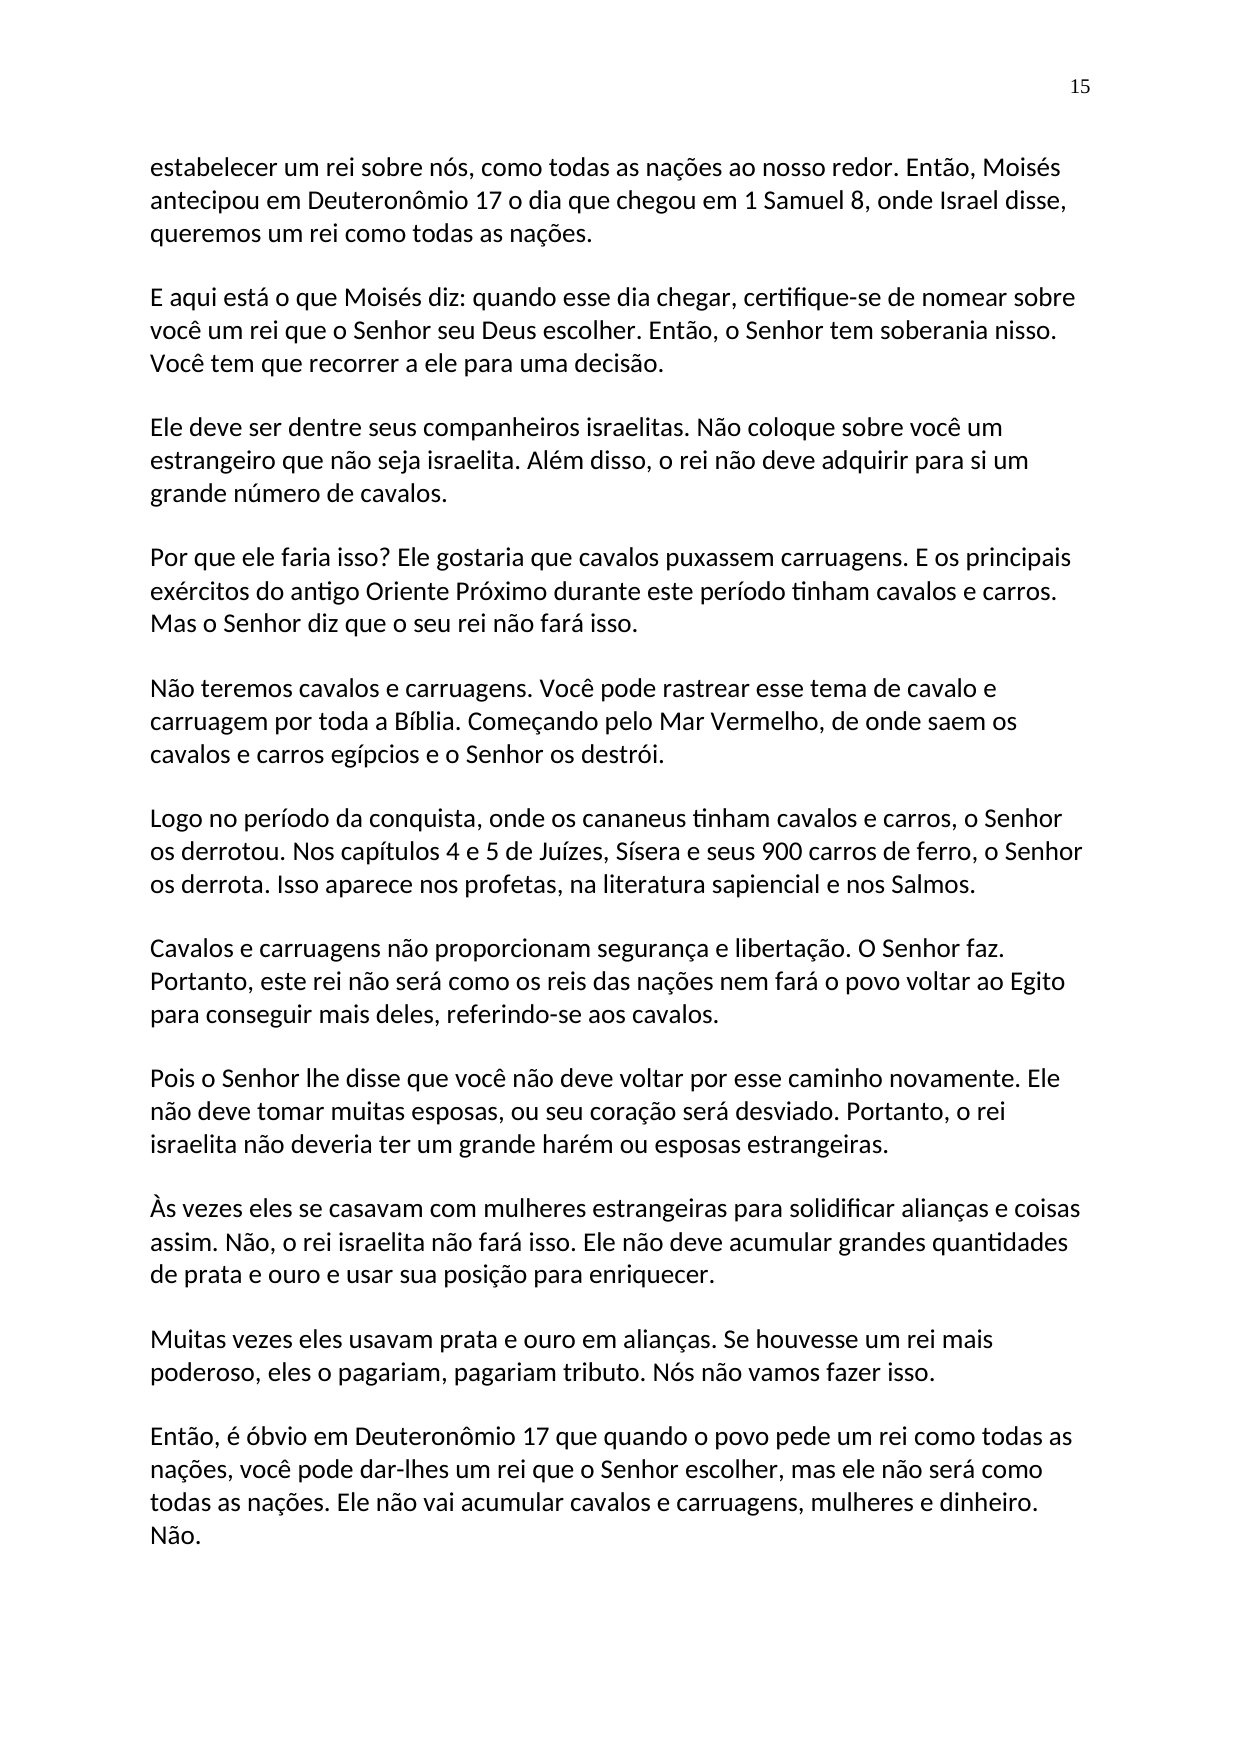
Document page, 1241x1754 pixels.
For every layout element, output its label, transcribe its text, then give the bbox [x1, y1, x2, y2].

text Pois o Senhor lhe disse que você não deve voltar por esse caminho novamente. Ele não deve tomar muitas esposas, ou seu coração será desviado. Portanto, o rei israelita não deveria ter um grande harém ou esposas estrangeiras. [150, 1061, 1090, 1161]
text Ele deve ser dentre seus companheiros israelitas. Não coloque sobre você um estrangeiro que não seja israelita. Além disso, o rei não deve adquirir para si um grande número de cavalos. [150, 410, 1090, 509]
text Às vezes eles se casavam com mulheres estrangeiras para solidificar alianças e coisas assim. Não, o rei israelita não fará isso. Ele não deve acumular grandes quantidades de prata e ouro e usar sua posição para enriquecer. [150, 1192, 1090, 1291]
text Muitas vezes eles usavam prata e ouro em alianças. Se houvesse um rei mais poderoso, eles o pagariam, pagariam tributo. Nós não vamos fazer isso. [150, 1322, 1090, 1388]
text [150, 150, 1090, 249]
text E aqui está o que Moisés diz: quando esse dia chegar, certifique-se de nomear sobre você um rei que o Senhor seu Deus escolher. Então, o Senhor tem soberania nisso. Você tem que recorrer a ele para uma decisão. [150, 280, 1090, 379]
text Cavalos e carruagens não proporcionam segurança e libertação. O Senhor faz. Portanto, este rei não será como os reis das nações nem fará o povo voltar ao Egito para conseguir mais deles, referindo-se aos cavalos. [150, 931, 1090, 1030]
text Então, é óbvio em Deuteronômio 17 que quando o povo pede um rei como todas as nações, você pode dar-lhes um rei que o Senhor escolher, mas ele não será como todas as nações. Ele não vai acumular cavalos e carruagens, mulheres e dinheiro. Não. [150, 1419, 1090, 1551]
text Logo no período da conquista, onde os cananeus tinham cavalos e carros, o Senhor os derrotou. Nos capítulos 4 e 5 de Juízes, Sísera e seus 900 carros de ferro, o Senhor os derrota. Isso aparece nos profetas, na literatura sapiencial e nos Salmos. [150, 801, 1090, 900]
text Por que ele faria isso? Ele gostaria que cavalos puxassem carruagens. E os principais exércitos do antigo Oriente Próximo durante este período tinham cavalos e carros. Mas o Senhor diz que o seu rei não fará isso. [150, 541, 1090, 640]
text Não teremos cavalos e carruagens. Você pode rastrear esse tema de cavalo e carruagem por toda a Bíblia. Começando pelo Mar Vermelho, de onde saem os cavalos e carros egípcios e o Senhor os destrói. [150, 671, 1090, 770]
